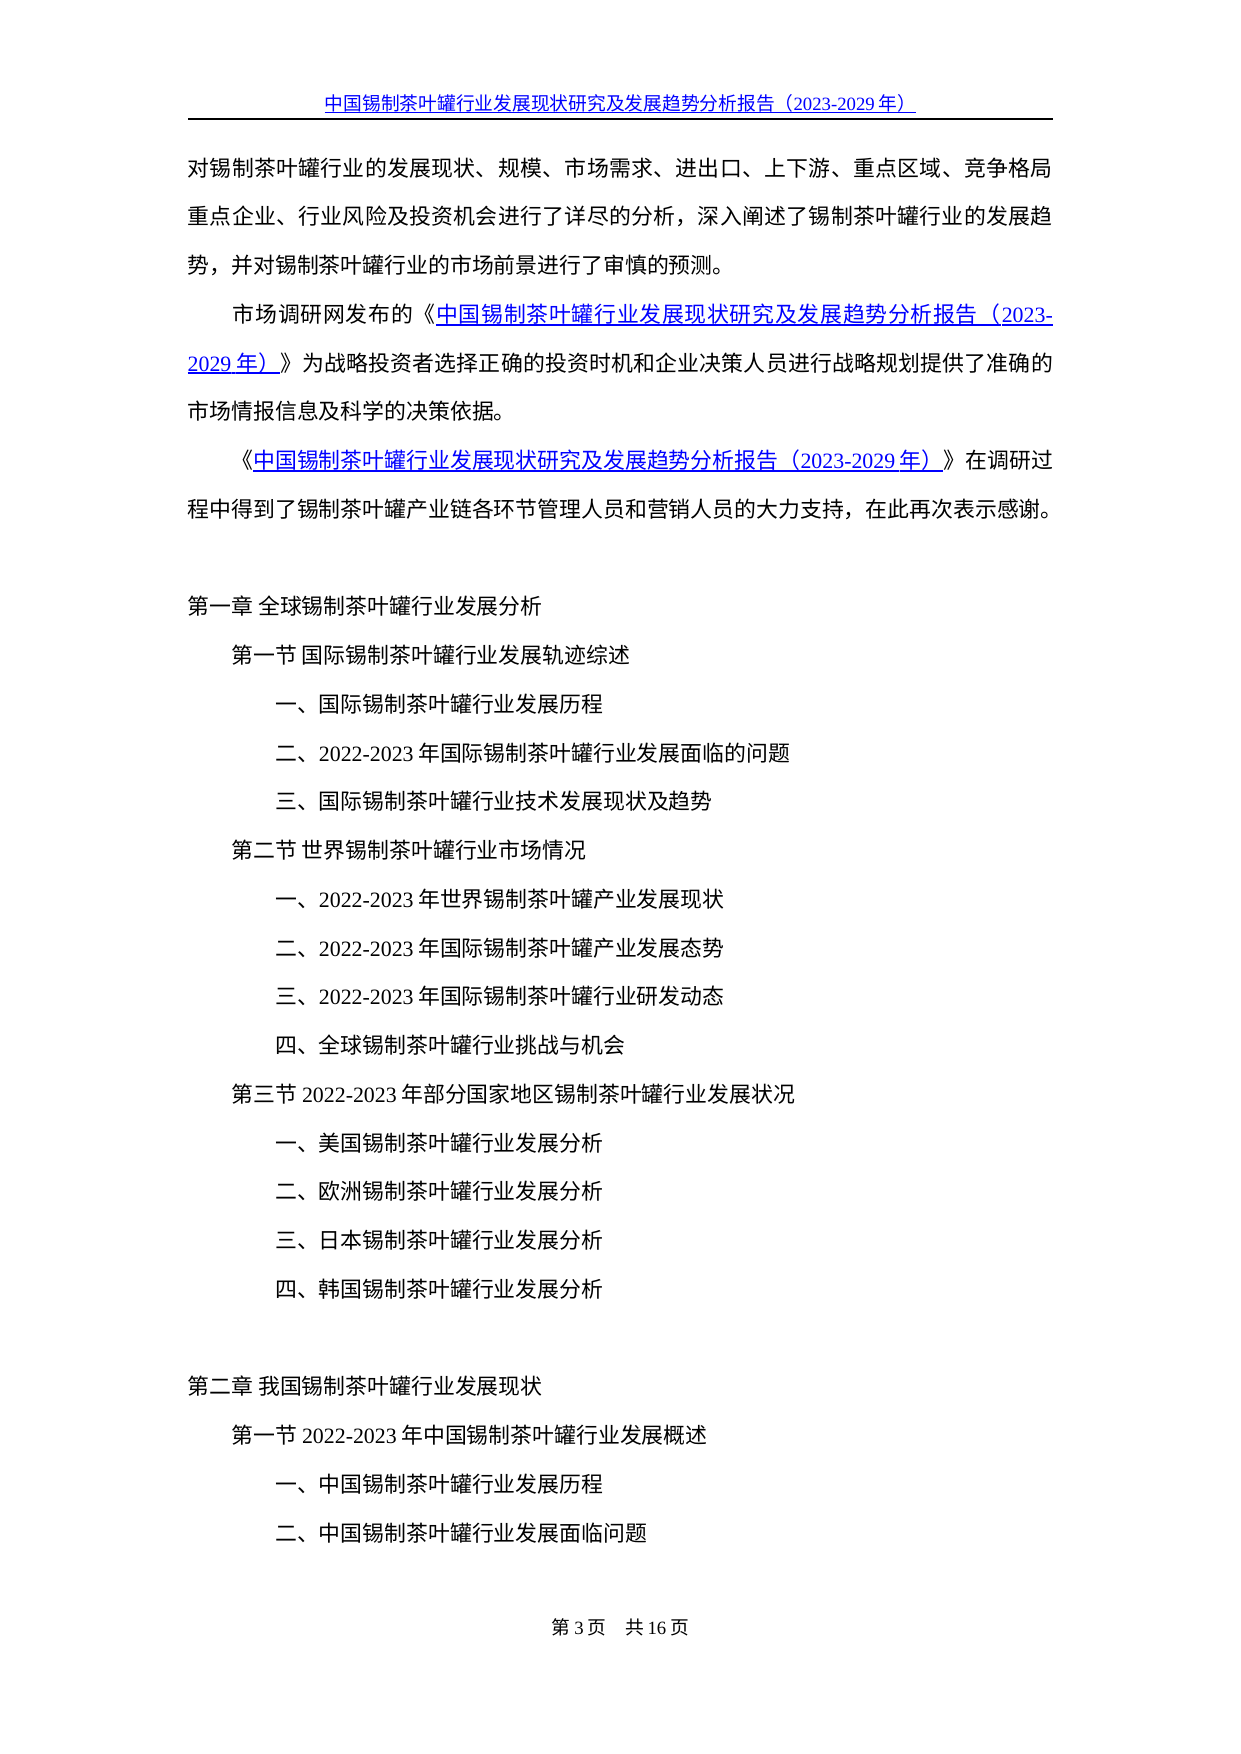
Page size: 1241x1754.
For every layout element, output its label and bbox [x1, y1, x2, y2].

text [187, 150, 1053, 1548]
